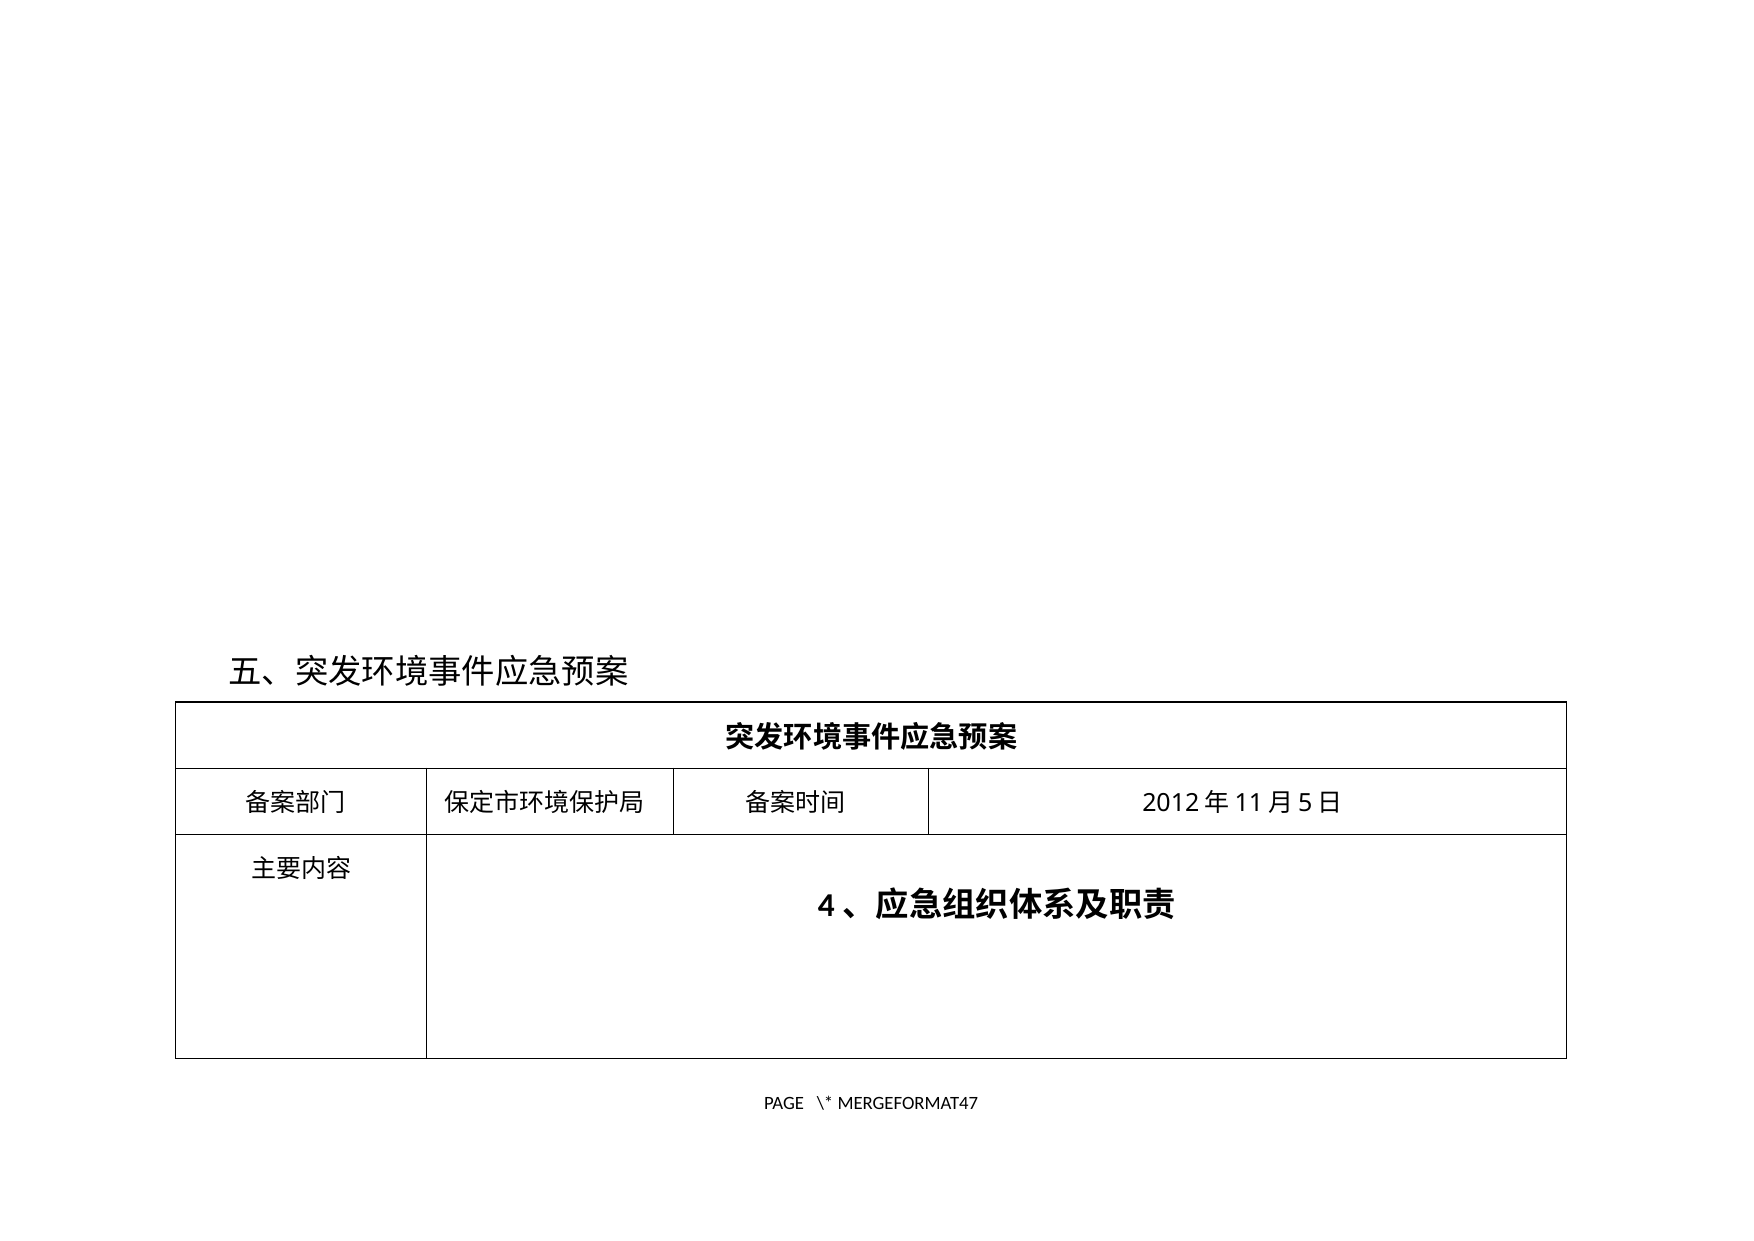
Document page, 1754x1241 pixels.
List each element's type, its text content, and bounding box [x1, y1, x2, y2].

text 五、突发环境事件应急预案 [207, 636, 1535, 701]
table_cell 备案时间 [674, 769, 928, 833]
table_cell 主要内容 [176, 835, 426, 1058]
table_cell 保定市环境保护局 [427, 769, 673, 833]
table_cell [427, 835, 1566, 1058]
table_cell 备案部门 [176, 769, 426, 833]
table_header 突发环境事件应急预案 [176, 703, 1566, 767]
table_cell 2012年11月5日 [929, 769, 1566, 833]
